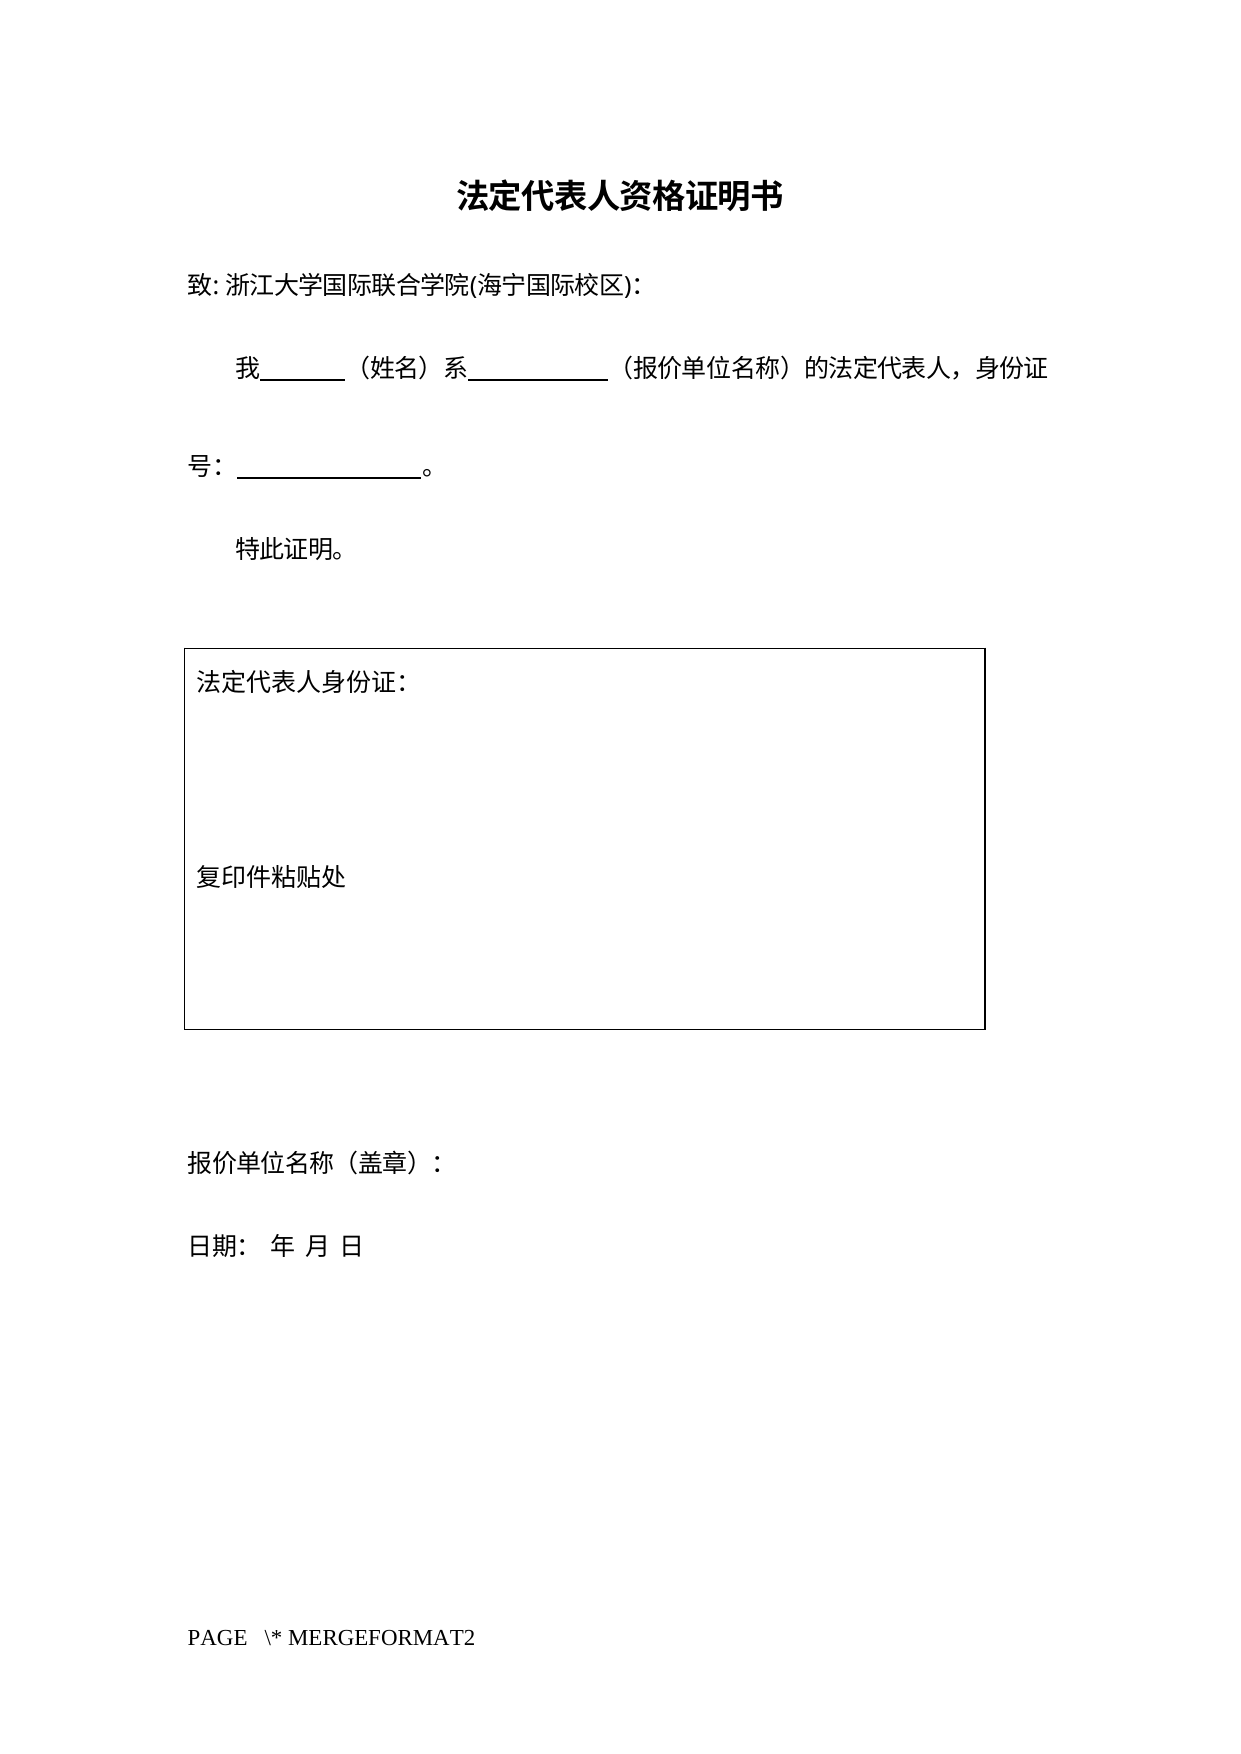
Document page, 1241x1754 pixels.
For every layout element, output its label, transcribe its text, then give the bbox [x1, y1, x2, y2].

text 法定代表人资格证明书 [187, 162, 1053, 227]
table_header 法定代表人身份证： 复印件粘贴处 [185, 649, 984, 1029]
text 我 （姓名）系 （报价单位名称）的法定代表人，身份证号： 。 [187, 334, 1053, 497]
text 日期： 年 月 日 [187, 1212, 1053, 1277]
text 特此证明。 [187, 515, 1053, 580]
text 致: 浙江大学国际联合学院(海宁国际校区)： [187, 251, 1053, 316]
text 报价单位名称（盖章）： [187, 1129, 1005, 1194]
